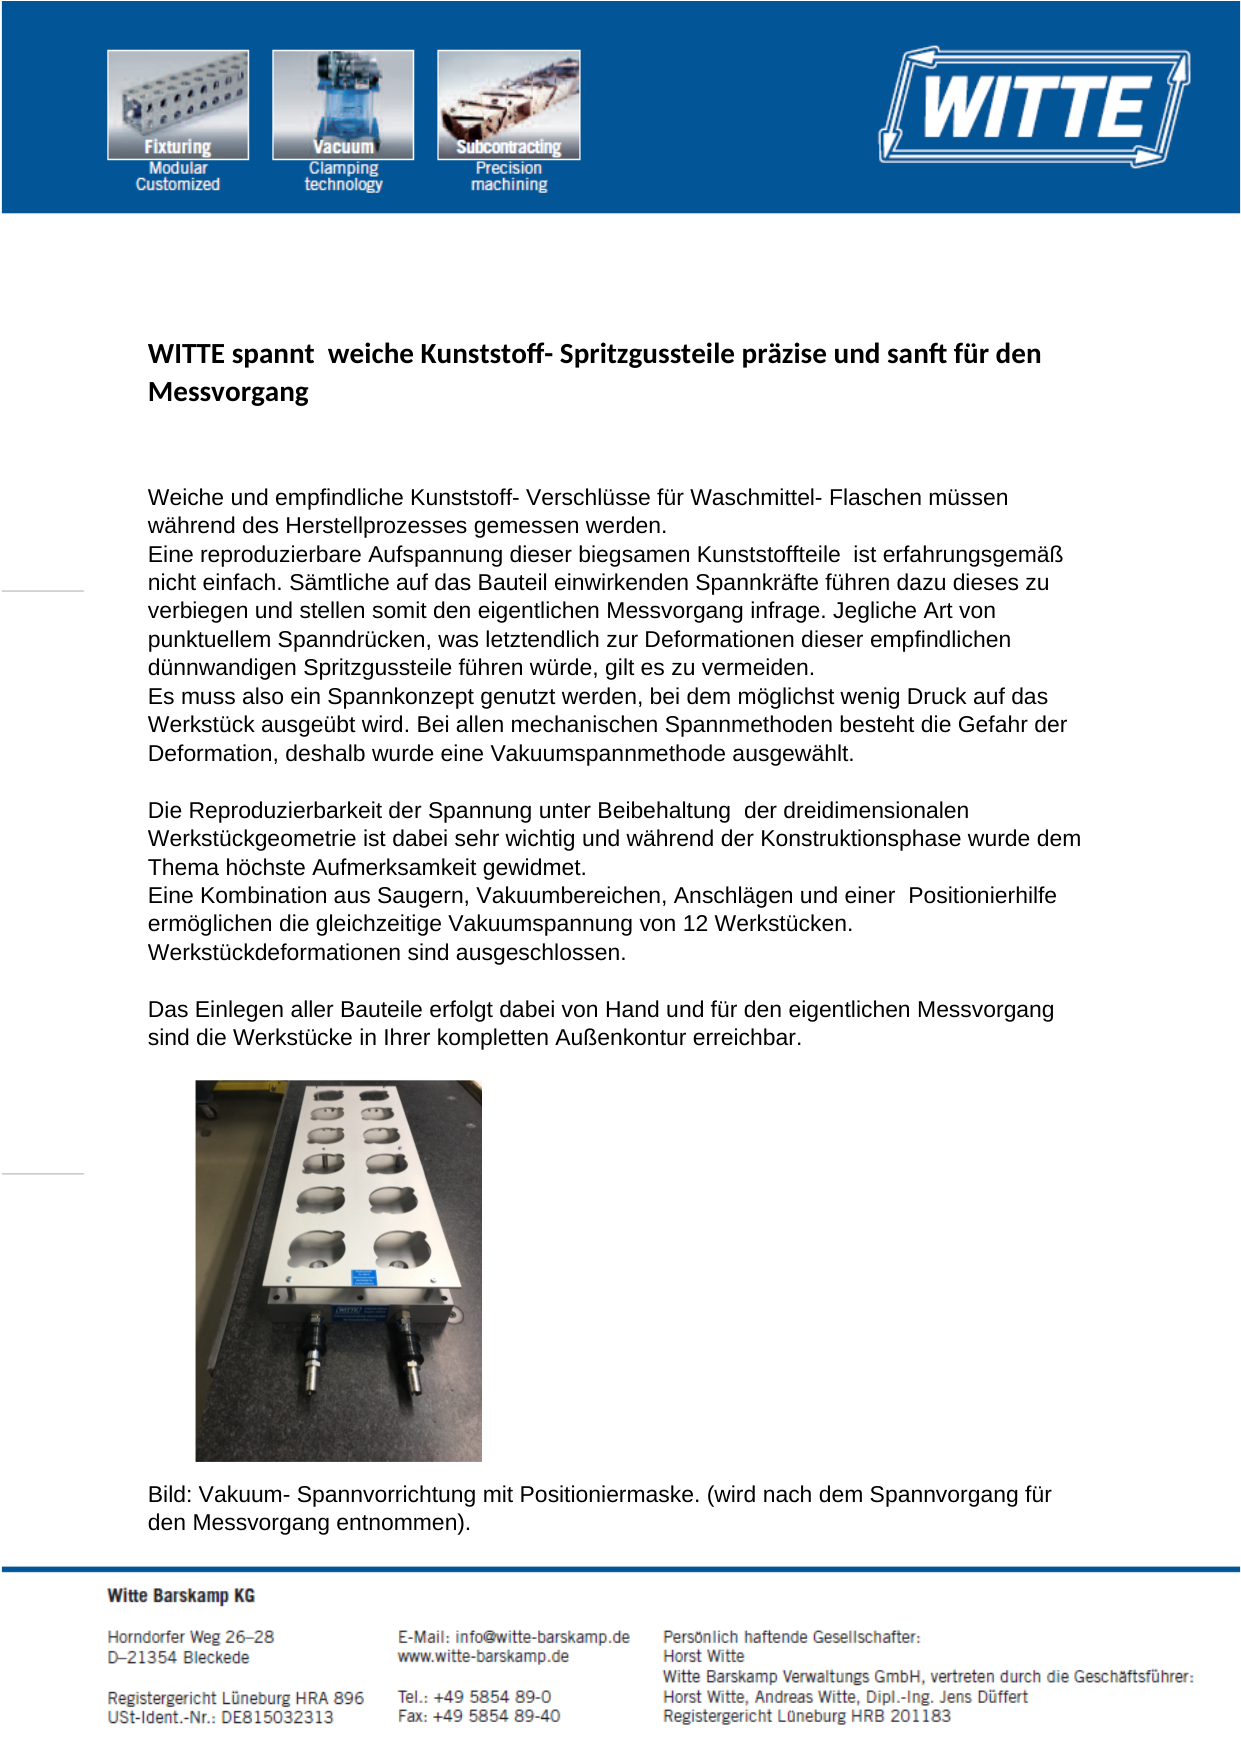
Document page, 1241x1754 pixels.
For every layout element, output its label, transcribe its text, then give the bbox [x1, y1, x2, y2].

text Bild: Vakuum- Spannvorrichtung mit Positioniermaske. (wird nach dem Spannvorgang für den Messvorgang entnommen). [148, 1481, 1092, 1536]
text WITTE spannt weiche Kunststoff- Spritzgussteile präzise und sanft für den Messvorgang [148, 335, 1092, 409]
text Das Einlegen aller Bauteile erfolgt dabei von Hand und für den eigentlichen Messvorgang sind die Werkstücke in Ihrer kompletten Außenkontur erreichbar. [148, 996, 1092, 1050]
text Eine Kombination aus Saugern, Vakuumbereichen, Anschlägen und einer Positionierhilfe ermöglichen die gleichzeitige Vakuumspannung von 12 Werkstücken. Werkstückdeformationen sind ausgeschlossen. [148, 882, 1092, 965]
text Eine reproduzierbare Aufspannung dieser biegsamen Kunststoffteile ist erfahrungsgemäß nicht einfach. Sämtliche auf das Bauteil einwirkenden Spannkräfte führen dazu dieses zu verbiegen und stellen somit den eigentlichen Messvorgang infrage. Jegliche Art von punktuellem Spanndrücken, was letztendlich zur Deformationen dieser empfindlichen dünnwandigen Spritzgussteile führen würde, gilt es zu vermeiden. [148, 541, 1092, 681]
text Die Reproduzierbarkeit der Spannung unter Beibehaltung der dreidimensionalen Werkstückgeometrie ist dabei sehr wichtig und während der Konstruktionsphase wurde dem Thema höchste Aufmerksamkeit gewidmet. [148, 797, 1092, 880]
text Es muss also ein Spannkonzept genutzt werden, bei dem möglichst wenig Druck auf das Werkstück ausgeübt wird. Bei allen mechanischen Spannmethoden besteht die Gefahr der Deformation, deshalb wurde eine Vakuumspannmethode ausgewählt. [148, 683, 1092, 766]
picture [1, 1, 1241, 1752]
text Weiche und empfindliche Kunststoff- Verschlüsse für Waschmittel- Flaschen müssen während des Herstellprozesses gemessen werden. [148, 484, 1092, 538]
